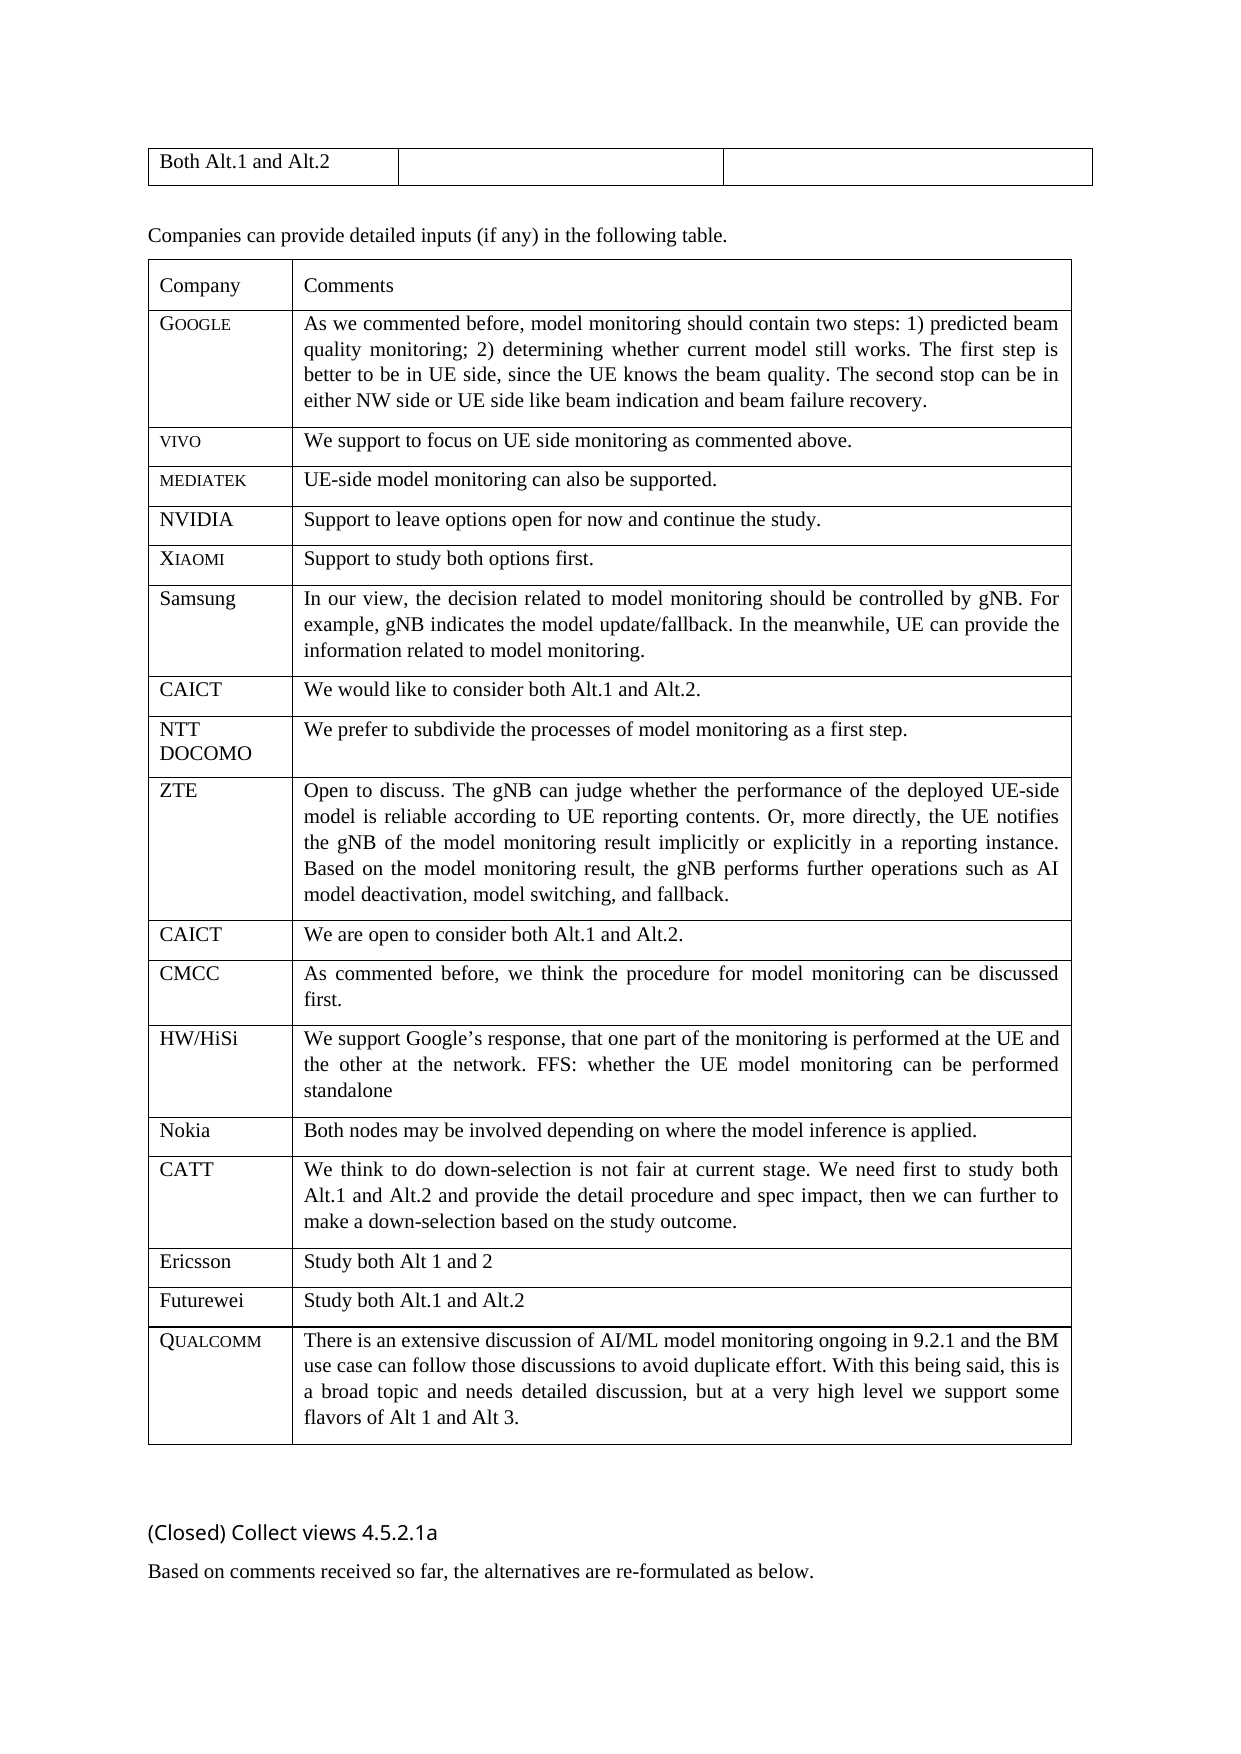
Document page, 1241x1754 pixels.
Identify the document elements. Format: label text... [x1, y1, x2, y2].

list Based on comments received so far, the alternatives are re-formulated as below. [148, 1559, 1093, 1583]
subtitle (Closed) Collect views 4.5.2.1a [148, 1518, 1093, 1546]
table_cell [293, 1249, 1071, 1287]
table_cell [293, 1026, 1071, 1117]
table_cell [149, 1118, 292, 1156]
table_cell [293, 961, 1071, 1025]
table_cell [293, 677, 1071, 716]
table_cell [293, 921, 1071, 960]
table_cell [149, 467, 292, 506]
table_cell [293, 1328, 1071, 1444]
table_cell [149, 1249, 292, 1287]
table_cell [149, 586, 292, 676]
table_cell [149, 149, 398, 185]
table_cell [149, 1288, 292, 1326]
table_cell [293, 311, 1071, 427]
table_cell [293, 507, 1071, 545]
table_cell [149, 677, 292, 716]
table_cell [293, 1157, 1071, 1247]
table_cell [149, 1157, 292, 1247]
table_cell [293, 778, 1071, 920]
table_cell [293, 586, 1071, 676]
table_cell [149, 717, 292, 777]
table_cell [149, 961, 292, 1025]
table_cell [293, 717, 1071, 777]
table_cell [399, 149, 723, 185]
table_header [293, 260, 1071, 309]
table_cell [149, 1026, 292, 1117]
text Companies can provide detailed inputs (if any) in the following table. [148, 223, 1093, 247]
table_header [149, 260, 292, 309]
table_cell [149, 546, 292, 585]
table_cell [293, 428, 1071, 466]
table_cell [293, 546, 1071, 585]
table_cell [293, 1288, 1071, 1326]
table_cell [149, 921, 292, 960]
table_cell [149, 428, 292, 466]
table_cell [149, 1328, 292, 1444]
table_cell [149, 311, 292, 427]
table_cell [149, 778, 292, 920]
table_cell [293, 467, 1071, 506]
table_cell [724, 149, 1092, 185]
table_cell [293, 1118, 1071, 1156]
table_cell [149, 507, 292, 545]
